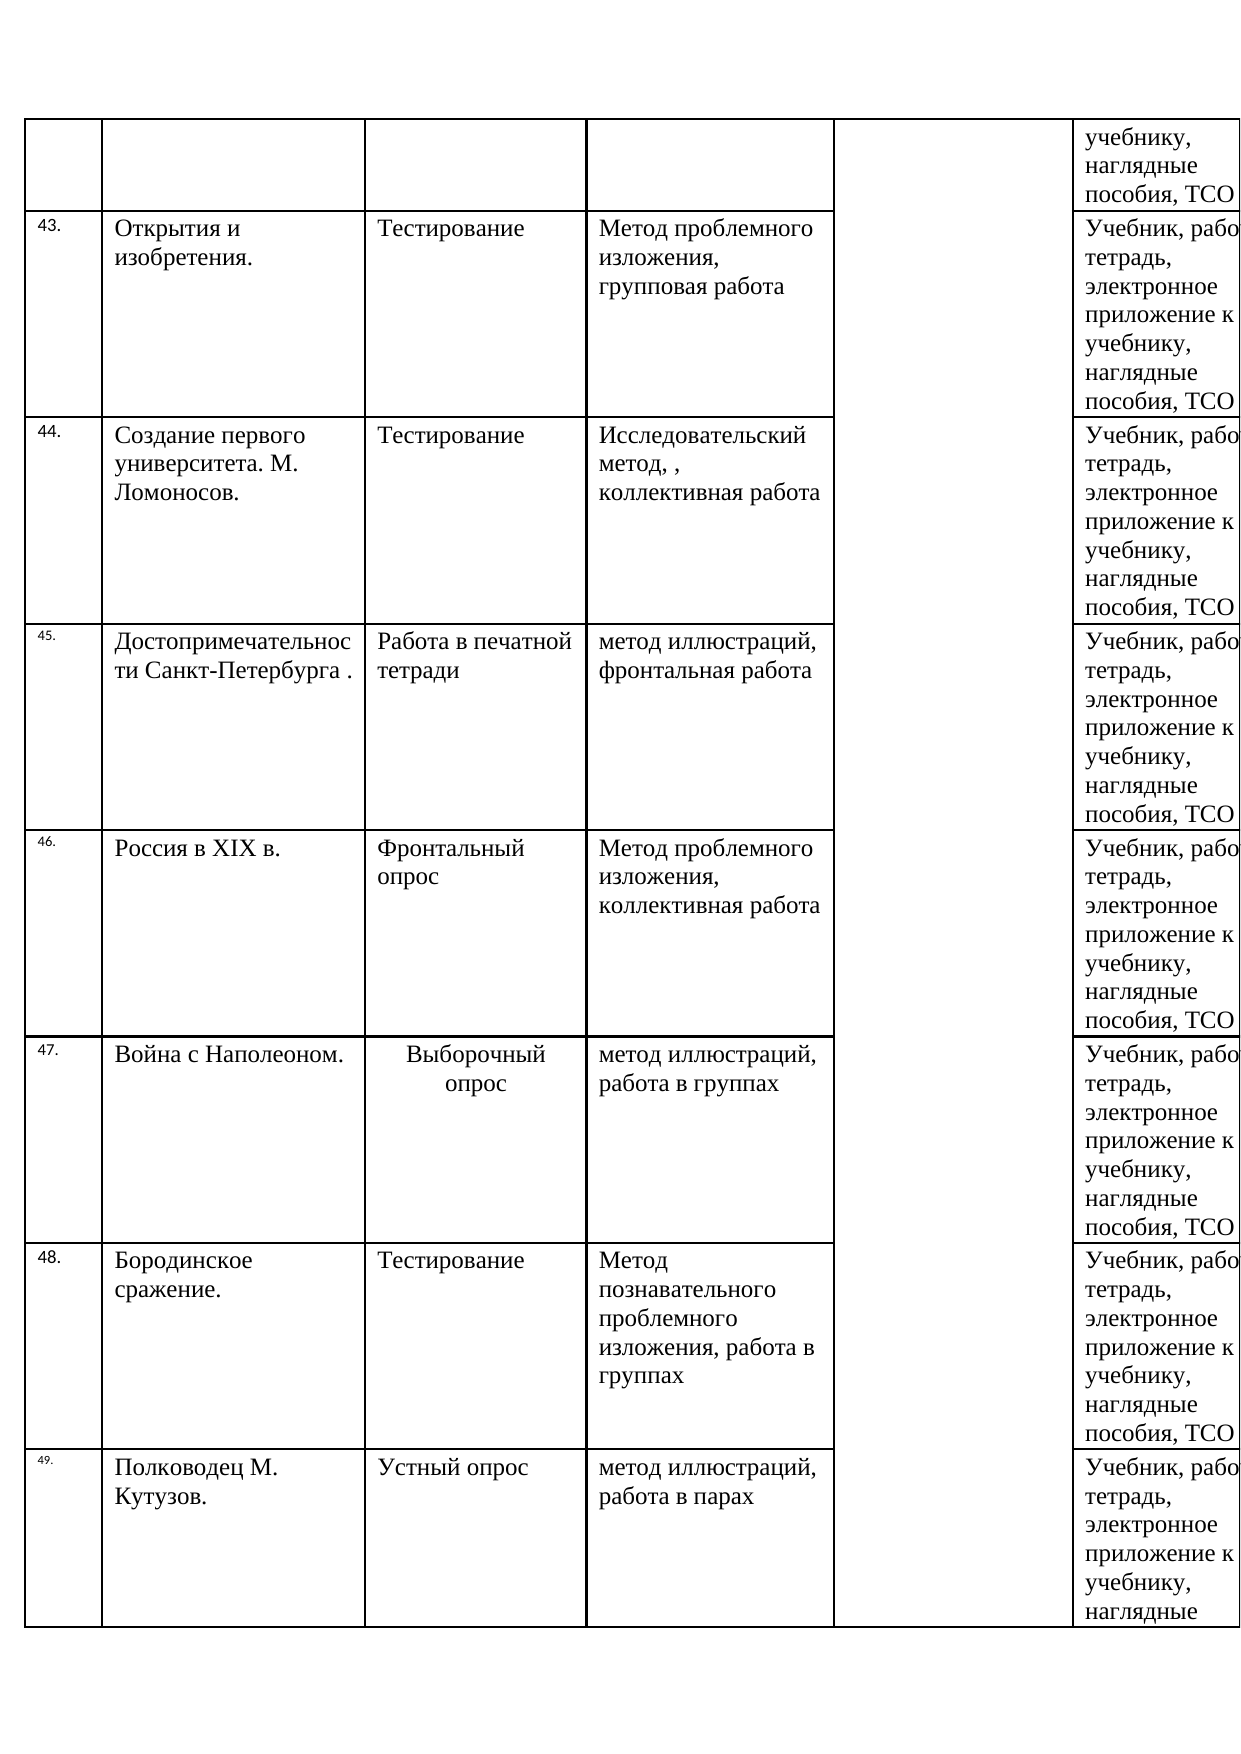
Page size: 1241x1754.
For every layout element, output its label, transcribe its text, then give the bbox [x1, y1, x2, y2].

table_cell Россия в XIX в. [103, 831, 364, 1035]
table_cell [1074, 120, 1239, 209]
table_cell Исследовательский метод, , коллективная работа [588, 418, 833, 622]
table_cell [26, 1450, 101, 1626]
table_cell [26, 1244, 101, 1448]
table_cell Тестирование [366, 212, 585, 416]
table_cell Учебник, рабочая тетрадь, электронное приложение к учебнику, наглядные пособия, ТСО [1074, 212, 1239, 416]
table_cell [26, 1038, 101, 1242]
table_cell [26, 418, 101, 622]
table_cell Метод познавательного проблемного изложения, работа в группах [588, 1244, 833, 1448]
table_cell Открытия и изобретения. [103, 212, 364, 416]
table_cell Учебник, рабочая тетрадь, электронное приложение к учебнику, наглядные пособия, ТСО [1074, 625, 1239, 829]
table_cell [26, 831, 101, 1035]
table_cell Война с Наполеоном. [103, 1038, 364, 1242]
table_cell Выборочный опрос [366, 1038, 585, 1242]
table_cell Устный опрос [366, 1450, 585, 1626]
table_cell Учебник, рабочая тетрадь, электронное приложение к учебнику, наглядные пособия, ТСО [1074, 831, 1239, 1035]
table_cell Учебник, рабочая тетрадь, электронное приложение к учебнику, наглядные пособия, ТСО [1074, 418, 1239, 622]
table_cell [366, 120, 585, 209]
table_cell Тестирование [366, 418, 585, 622]
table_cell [103, 1450, 364, 1626]
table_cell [1074, 1244, 1239, 1448]
table_cell Достопримечательности Санкт-Петербурга . [103, 625, 364, 829]
table_cell Метод проблемного изложения, групповая работа [588, 212, 833, 416]
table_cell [588, 1450, 833, 1626]
table_cell метод иллюстраций, работа в группах [588, 1038, 833, 1242]
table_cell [1074, 1450, 1239, 1626]
table_cell Метод проблемного изложения, коллективная работа [588, 831, 833, 1035]
table_cell Работа в печатной тетради [366, 625, 585, 829]
table_cell [26, 120, 101, 209]
table_cell Создание первого университета. М. Ломоносов. [103, 418, 364, 622]
table_cell Учебник, рабочая тетрадь, электронное приложение к учебнику, наглядные пособия, ТСО [1074, 1038, 1239, 1242]
table_cell Тестирование [366, 1244, 585, 1448]
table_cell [588, 120, 833, 209]
table_cell Бородинское сражение. [103, 1244, 364, 1448]
table_cell [26, 625, 101, 829]
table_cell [103, 120, 364, 209]
table_cell Фронтальный опрос [366, 831, 585, 1035]
table_cell метод иллюстраций, фронтальная работа [588, 625, 833, 829]
table_cell [26, 212, 101, 416]
